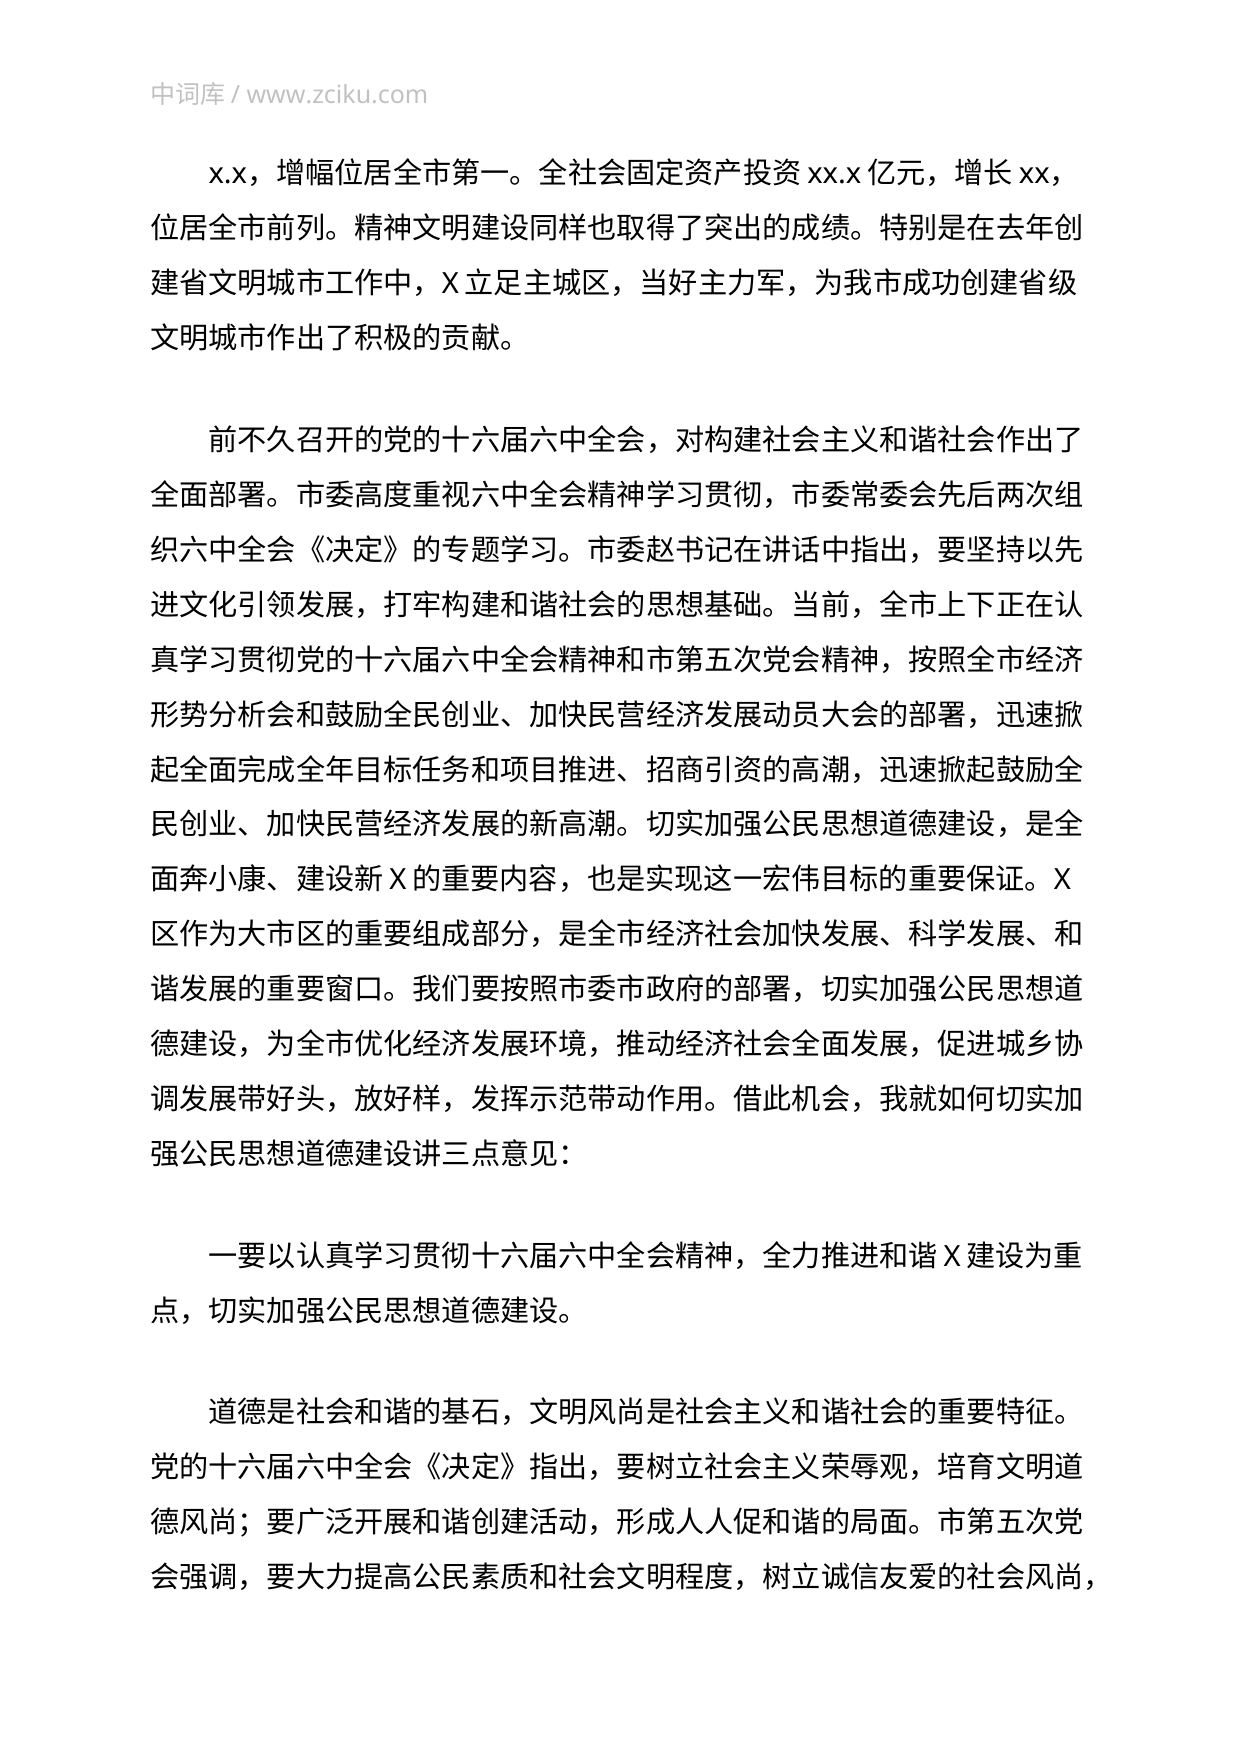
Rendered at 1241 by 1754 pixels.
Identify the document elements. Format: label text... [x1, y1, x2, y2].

text 前不久召开的党的十六届六中全会，对构建社会主义和谐社会作出了全面部署。市委高度重视六中全会精神学习贯彻，市委常委会先后两次组织六中全会《决定》的专题学习。市委赵书记在讲话中指出，要坚持以先进文化引领发展，打牢构建和谐社会的思想基础。当前，全市上下正在认真学习贯彻党的十六届六中全会精神和市第五次党会精神，按照全市经济形势分析会和鼓励全民创业、加快民营经济发展动员大会的部署，迅速掀起全面完成全年目标任务和项目推进、招商引资的高潮，迅速掀起鼓励全民创业、加快民营经济发展的新高潮。切实加强公民思想道德建设，是全面奔小康、建设新X的重要内容，也是实现这一宏伟目标的重要保证。X区作为大市区的重要组成部分，是全市经济社会加快发展、科学发展、和谐发展的重要窗口。我们要按照市委市政府的部署，切实加强公民思想道德建设，为全市优化经济发展环境，推动经济社会全面发展，促进城乡协调发展带好头，放好样，发挥示范带动作用。借此机会，我就如何切实加强公民思想道德建设讲三点意见： [150, 417, 1090, 1173]
text x.x，增幅位居全市第一。全社会固定资产投资xx.x亿元，增长xx，位居全市前列。精神文明建设同样也取得了突出的成绩。特别是在去年创建省文明城市工作中，X立足主城区，当好主力军，为我市成功创建省级文明城市作出了积极的贡献。 [150, 150, 1090, 357]
text 一要以认真学习贯彻十六届六中全会精神，全力推进和谐X建设为重点，切实加强公民思想道德建设。 [150, 1232, 1090, 1329]
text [150, 1389, 1090, 1596]
